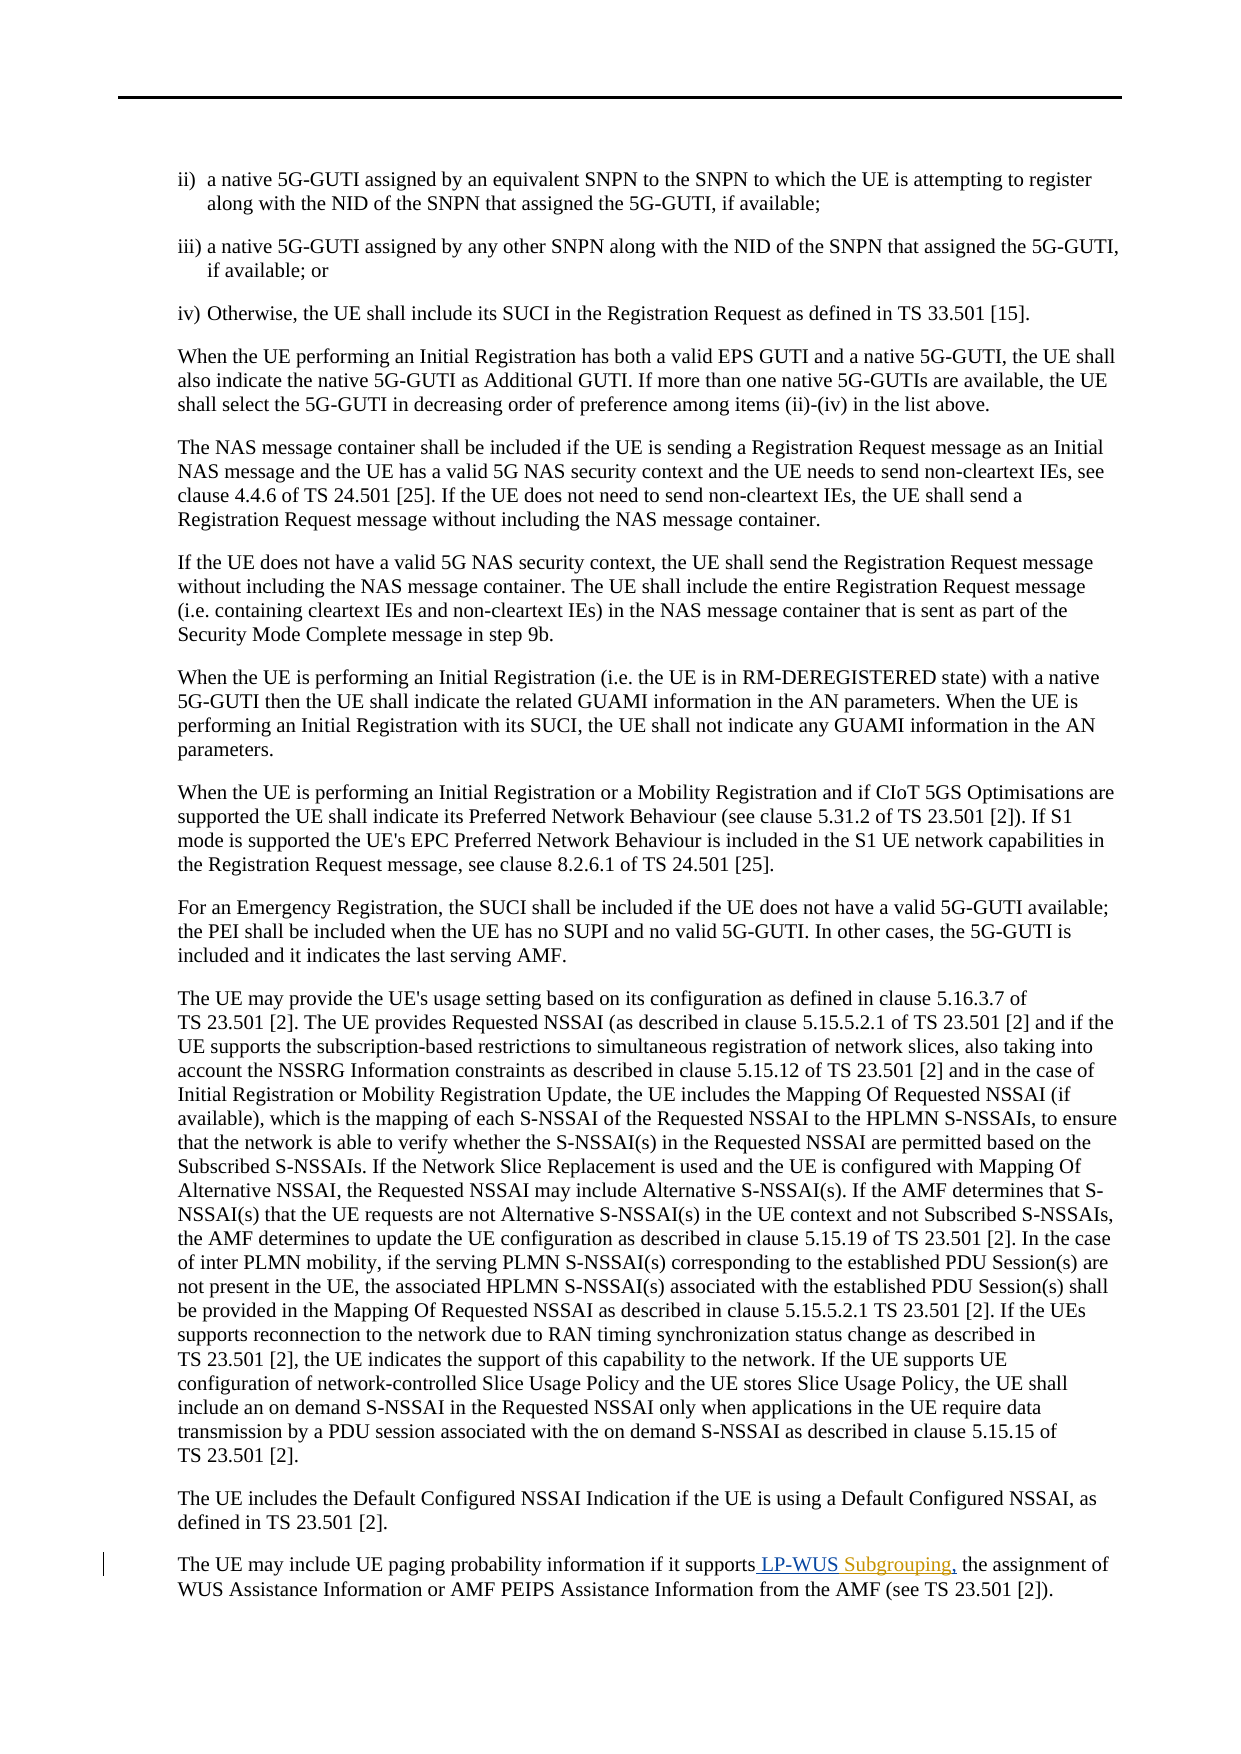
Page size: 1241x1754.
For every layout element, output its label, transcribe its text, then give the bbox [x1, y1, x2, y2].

text If the UE does not have a valid 5G NAS security context, the UE shall send the Registration Request message without including the NAS message container. The UE shall include the entire Registration Request message (i.e. containing cleartext IEs and non-cleartext IEs) in the NAS message container that is sent as part of the Security Mode Complete message in step 9b. [148, 549, 1122, 646]
text When the UE is performing an Initial Registration (i.e. the UE is in RM-DEREGISTERED state) with a native 5G-GUTI then the UE shall indicate the related GUAMI information in the AN parameters. When the UE is performing an Initial Registration with its SUCI, the UE shall not indicate any GUAMI information in the AN parameters. [148, 664, 1122, 761]
text When the UE performing an Initial Registration has both a valid EPS GUTI and a native 5G-GUTI, the UE shall also indicate the native 5G-GUTI as Additional GUTI. If more than one native 5G-GUTIs are available, the UE shall select the 5G-GUTI in decreasing order of preference among items (ii)-(iv) in the list above. [148, 344, 1122, 416]
text The UE may include UE paging probability information if it supports the assignment of WUS Assistance Information or AMF PEIPS Assistance Information from the AMF (see TS 23.501 [2]). [148, 1552, 1122, 1601]
text The UE may provide the UE's usage setting based on its configuration as defined in clause 5.16.3.7 of TS 23.501 [2]. The UE provides Requested NSSAI (as described in clause 5.15.5.2.1 of TS 23.501 [2] and if the UE supports the subscription-based restrictions to simultaneous registration of network slices, also taking into account the NSSRG Information constraints as described in clause 5.15.12 of TS 23.501 [2] and in the case of Initial Registration or Mobility Registration Update, the UE includes the Mapping Of Requested NSSAI (if available), which is the mapping of each S-NSSAI of the Requested NSSAI to the HPLMN S-NSSAIs, to ensure that the network is able to verify whether the S-NSSAI(s) in the Requested NSSAI are permitted based on the Subscribed S-NSSAIs. If the Network Slice Replacement is used and the UE is configured with Mapping Of Alternative NSSAI, the Requested NSSAI may include Alternative S-NSSAI(s). If the AMF determines that S-NSSAI(s) that the UE requests are not Alternative S-NSSAI(s) in the UE context and not Subscribed S-NSSAIs, the AMF determines to update the UE configuration as described in clause 5.15.19 of TS 23.501 [2]. In the case of inter PLMN mobility, if the serving PLMN S-NSSAI(s) corresponding to the established PDU Session(s) are not present in the UE, the associated HPLMN S-NSSAI(s) associated with the established PDU Session(s) shall be provided in the Mapping Of Requested NSSAI as described in clause 5.15.5.2.1 TS 23.501 [2]. If the UEs supports reconnection to the network due to RAN timing synchronization status change as described in TS 23.501 [2], the UE indicates the support of this capability to the network. If the UE supports UE configuration of network-controlled Slice Usage Policy and the UE stores Slice Usage Policy, the UE shall include an on demand S-NSSAI in the Requested NSSAI only when applications in the UE require data transmission by a PDU session associated with the on demand S-NSSAI as described in clause 5.15.15 of TS 23.501 [2]. [148, 986, 1122, 1467]
text The UE includes the Default Configured NSSAI Indication if the UE is using a Default Configured NSSAI, as defined in TS 23.501 [2]. [148, 1486, 1122, 1534]
text ii) a native 5G-GUTI assigned by an equivalent SNPN to the SNPN to which the UE is attempting to register along with the NID of the SNPN that assigned the 5G-GUTI, if available; [177, 167, 1122, 215]
text iii) a native 5G-GUTI assigned by any other SNPN along with the NID of the SNPN that assigned the 5G-GUTI, if available; or [177, 234, 1122, 282]
text The NAS message container shall be included if the UE is sending a Registration Request message as an Initial NAS message and the UE has a valid 5G NAS security context and the UE needs to send non-cleartext IEs, see clause 4.4.6 of TS 24.501 [25]. If the UE does not need to send non-cleartext IEs, the UE shall send a Registration Request message without including the NAS message container. [148, 434, 1122, 531]
text When the UE is performing an Initial Registration or a Mobility Registration and if CIoT 5GS Optimisations are supported the UE shall indicate its Preferred Network Behaviour (see clause 5.31.2 of TS 23.501 [2]). If S1 mode is supported the UE's EPC Preferred Network Behaviour is included in the S1 UE network capabilities in the Registration Request message, see clause 8.2.6.1 of TS 24.501 [25]. [148, 779, 1122, 876]
text iv) Otherwise, the UE shall include its SUCI in the Registration Request as defined in TS 33.501 [15]. [177, 301, 1122, 325]
text For an Emergency Registration, the SUCI shall be included if the UE does not have a valid 5G-GUTI available; the PEI shall be included when the UE has no SUPI and no valid 5G-GUTI. In other cases, the 5G-GUTI is included and it indicates the last serving AMF. [148, 894, 1122, 967]
